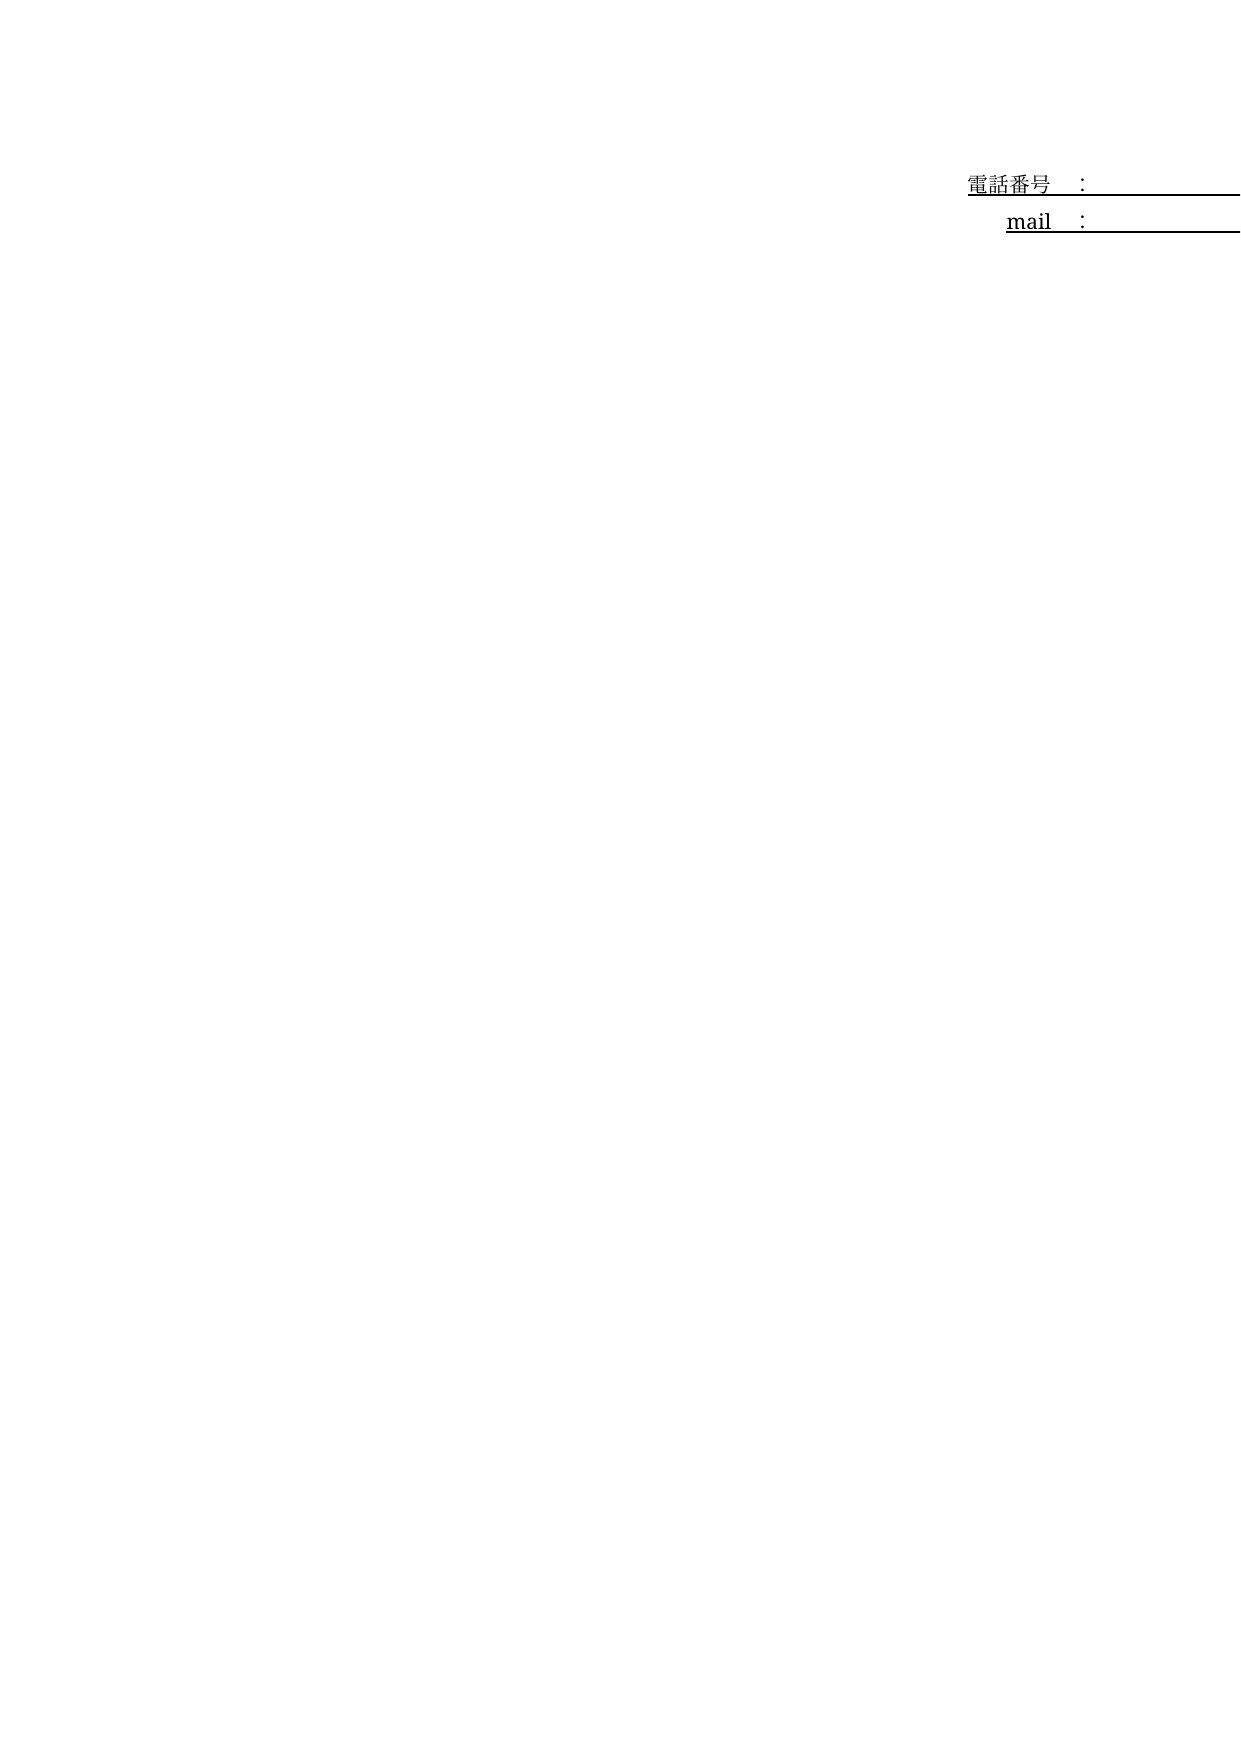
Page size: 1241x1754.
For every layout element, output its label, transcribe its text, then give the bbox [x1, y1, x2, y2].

text 電話番号 ： [148, 164, 1092, 202]
text mail ： [148, 202, 1092, 239]
